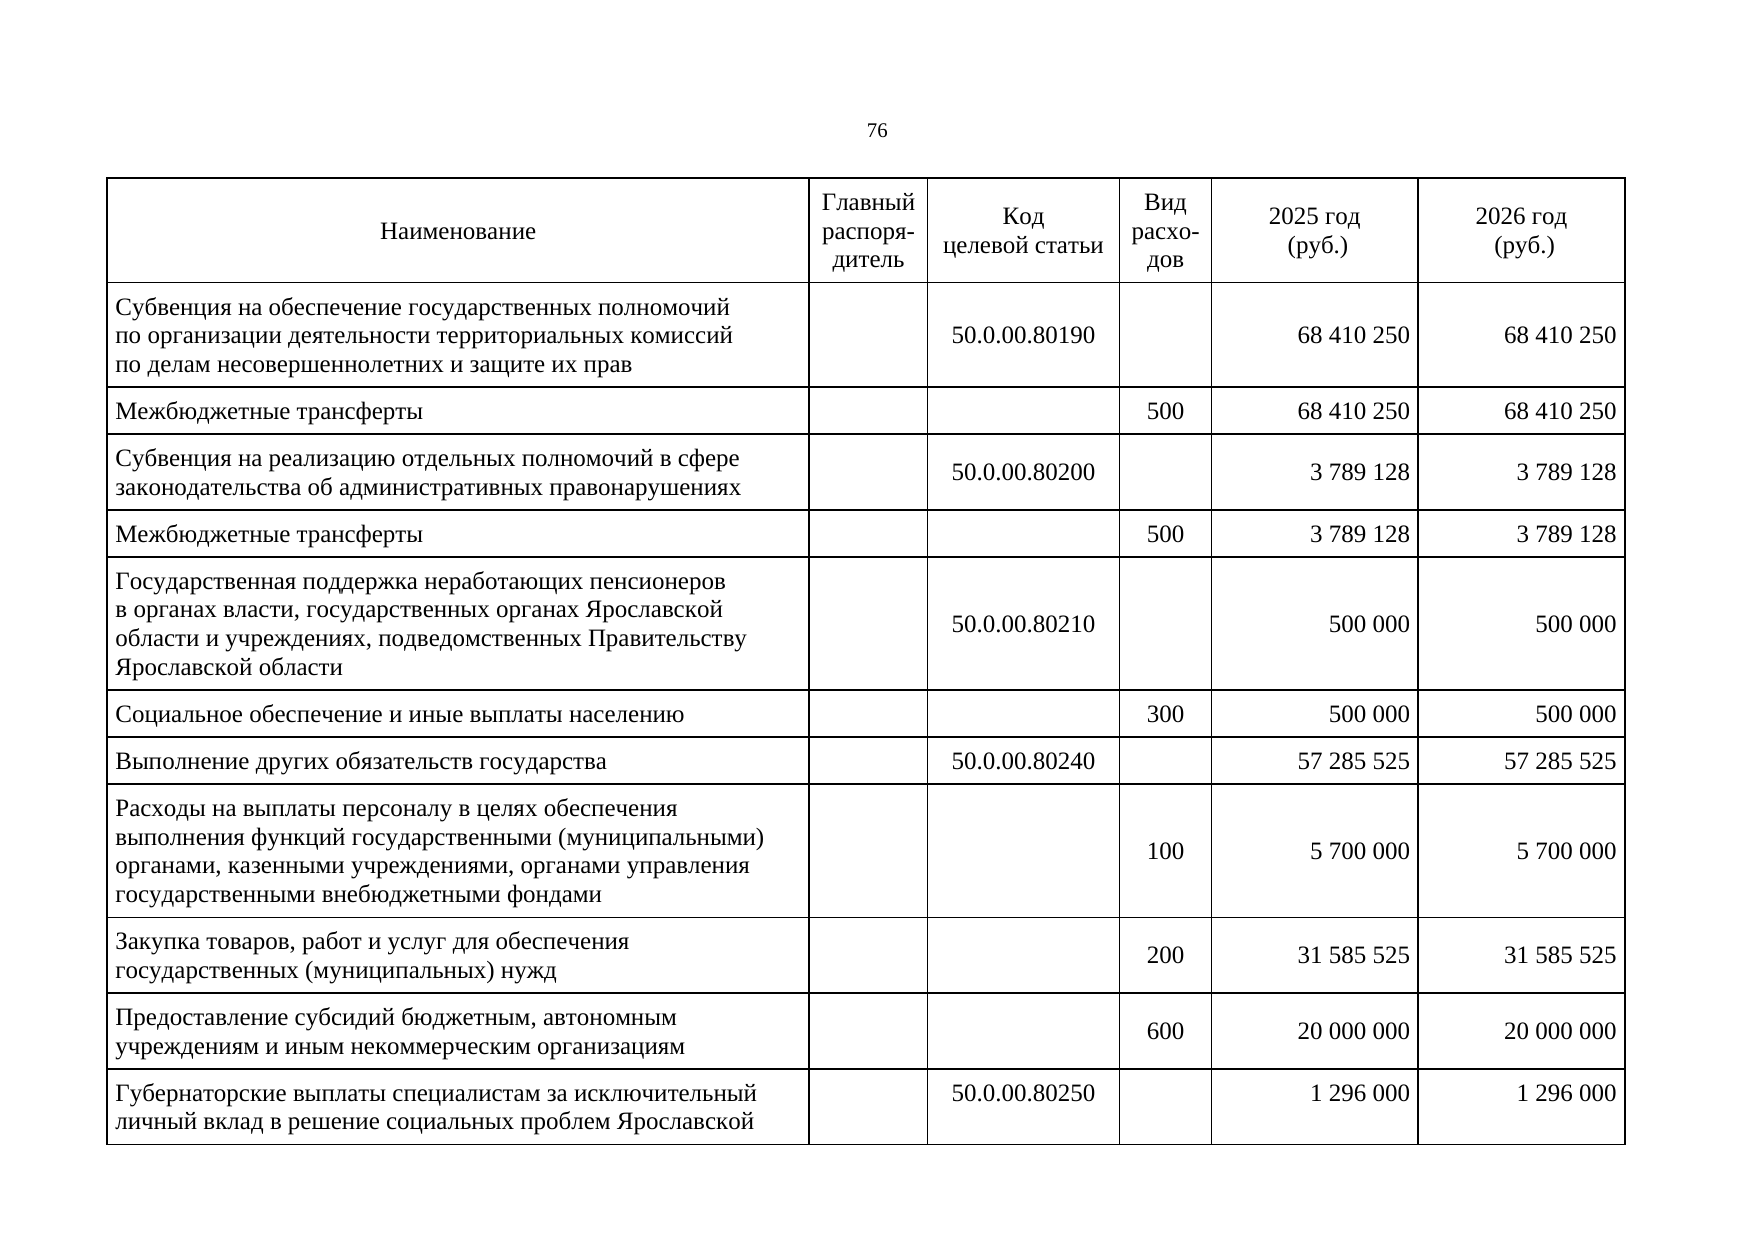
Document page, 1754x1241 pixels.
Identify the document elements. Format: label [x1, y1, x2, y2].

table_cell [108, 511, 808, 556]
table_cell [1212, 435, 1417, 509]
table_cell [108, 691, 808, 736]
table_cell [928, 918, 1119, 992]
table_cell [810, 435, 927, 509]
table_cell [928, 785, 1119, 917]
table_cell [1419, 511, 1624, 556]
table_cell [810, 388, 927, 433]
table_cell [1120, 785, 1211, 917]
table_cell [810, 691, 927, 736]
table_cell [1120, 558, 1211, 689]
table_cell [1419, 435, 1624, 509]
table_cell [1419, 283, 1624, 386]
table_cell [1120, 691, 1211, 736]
table_header [1419, 179, 1624, 282]
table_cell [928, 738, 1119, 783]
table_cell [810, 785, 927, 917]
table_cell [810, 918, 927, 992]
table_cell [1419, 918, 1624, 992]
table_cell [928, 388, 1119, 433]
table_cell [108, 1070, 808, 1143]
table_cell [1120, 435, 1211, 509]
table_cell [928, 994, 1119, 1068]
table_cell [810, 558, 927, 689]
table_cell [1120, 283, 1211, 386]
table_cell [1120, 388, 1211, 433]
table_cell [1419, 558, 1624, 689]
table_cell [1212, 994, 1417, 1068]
table_header [108, 179, 808, 282]
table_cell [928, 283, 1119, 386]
table_header [1212, 179, 1417, 282]
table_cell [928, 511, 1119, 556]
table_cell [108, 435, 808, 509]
table_header [810, 179, 927, 282]
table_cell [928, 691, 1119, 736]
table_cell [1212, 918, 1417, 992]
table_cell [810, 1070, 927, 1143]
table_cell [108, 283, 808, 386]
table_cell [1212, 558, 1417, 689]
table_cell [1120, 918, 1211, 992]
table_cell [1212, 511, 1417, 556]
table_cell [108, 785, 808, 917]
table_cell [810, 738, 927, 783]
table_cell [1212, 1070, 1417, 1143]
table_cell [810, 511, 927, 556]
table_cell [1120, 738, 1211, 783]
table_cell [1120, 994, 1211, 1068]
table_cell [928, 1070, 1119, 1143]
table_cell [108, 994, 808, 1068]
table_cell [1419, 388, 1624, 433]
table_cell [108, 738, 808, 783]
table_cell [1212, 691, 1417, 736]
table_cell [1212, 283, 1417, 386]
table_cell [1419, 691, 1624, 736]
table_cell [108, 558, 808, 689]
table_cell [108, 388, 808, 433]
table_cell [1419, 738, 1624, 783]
table_header [1120, 179, 1211, 282]
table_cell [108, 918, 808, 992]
table_header [928, 179, 1119, 282]
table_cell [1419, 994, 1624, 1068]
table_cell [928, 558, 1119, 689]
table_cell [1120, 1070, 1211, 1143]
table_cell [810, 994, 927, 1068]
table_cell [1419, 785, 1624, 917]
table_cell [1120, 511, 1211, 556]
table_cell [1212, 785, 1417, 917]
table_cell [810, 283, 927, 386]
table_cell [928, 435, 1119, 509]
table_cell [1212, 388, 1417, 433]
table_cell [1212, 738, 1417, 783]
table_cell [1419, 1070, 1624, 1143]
